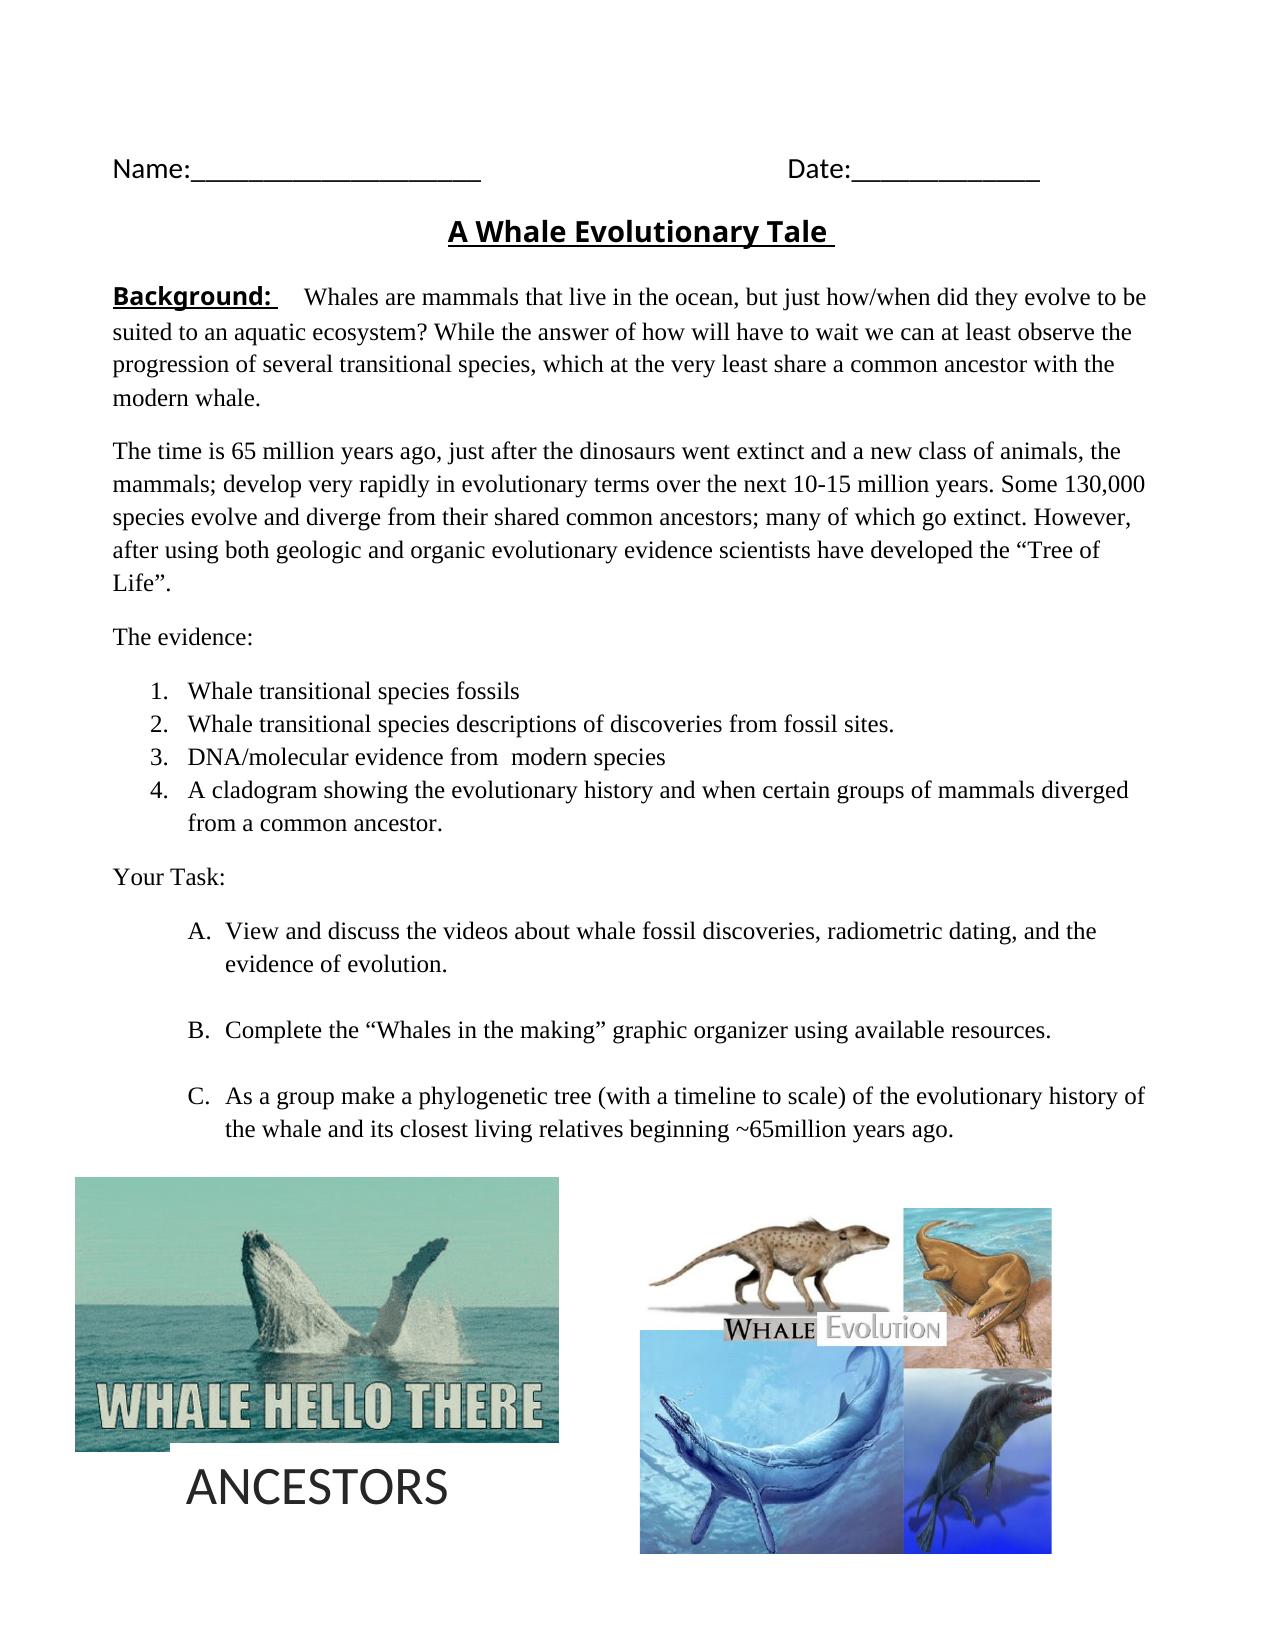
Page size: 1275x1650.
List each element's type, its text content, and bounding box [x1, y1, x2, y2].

list Whale transitional species descriptions of discoveries from fossil sites. [150, 709, 1162, 738]
list A cladogram showing the evolutionary history and when certain groups of mammals diverged from a common ancestor. [150, 775, 1162, 837]
text Background: Whales are mammals that live in the ocean, but just how/when did they evolve to be suited to an aquatic ecosystem? While the answer of how will have to wait we can at least observe the progression of several transitional species, which at the very least share a common ancestor with the modern whale. [112, 278, 1162, 411]
list DNA/molecular evidence from modern species [150, 742, 1162, 771]
text The evidence: [112, 622, 1162, 651]
list As a group make a phylogenetic tree (with a timeline to scale) of the evolutionary history of the whale and its closest living relatives beginning ~65million years ago. [187, 1081, 1162, 1143]
list Complete the “Whales in the making” graphic organizer using available resources. [187, 1015, 1162, 1044]
picture [75, 1177, 559, 1473]
text A Whale Evolutionary Tale [112, 212, 1162, 251]
list Whale transitional species fossils [150, 676, 1162, 705]
text Your Task: [112, 862, 1162, 891]
list View and discuss the videos about whale fossil discoveries, radiometric dating, and the evidence of evolution. [187, 916, 1162, 978]
text The time is 65 million years ago, just after the dinosaurs went extinct and a new class of animals, the mammals; develop very rapidly in evolutionary terms over the next 10-15 million years. Some 130,000 species evolve and diverge from their shared common ancestors; many of which go extinct. However, after using both geologic and organic evolutionary evidence scientists have developed the “Tree of Life”. [112, 436, 1162, 597]
picture [639, 1208, 1052, 1553]
text Name:____________________ Date:_____________ [112, 150, 1162, 186]
